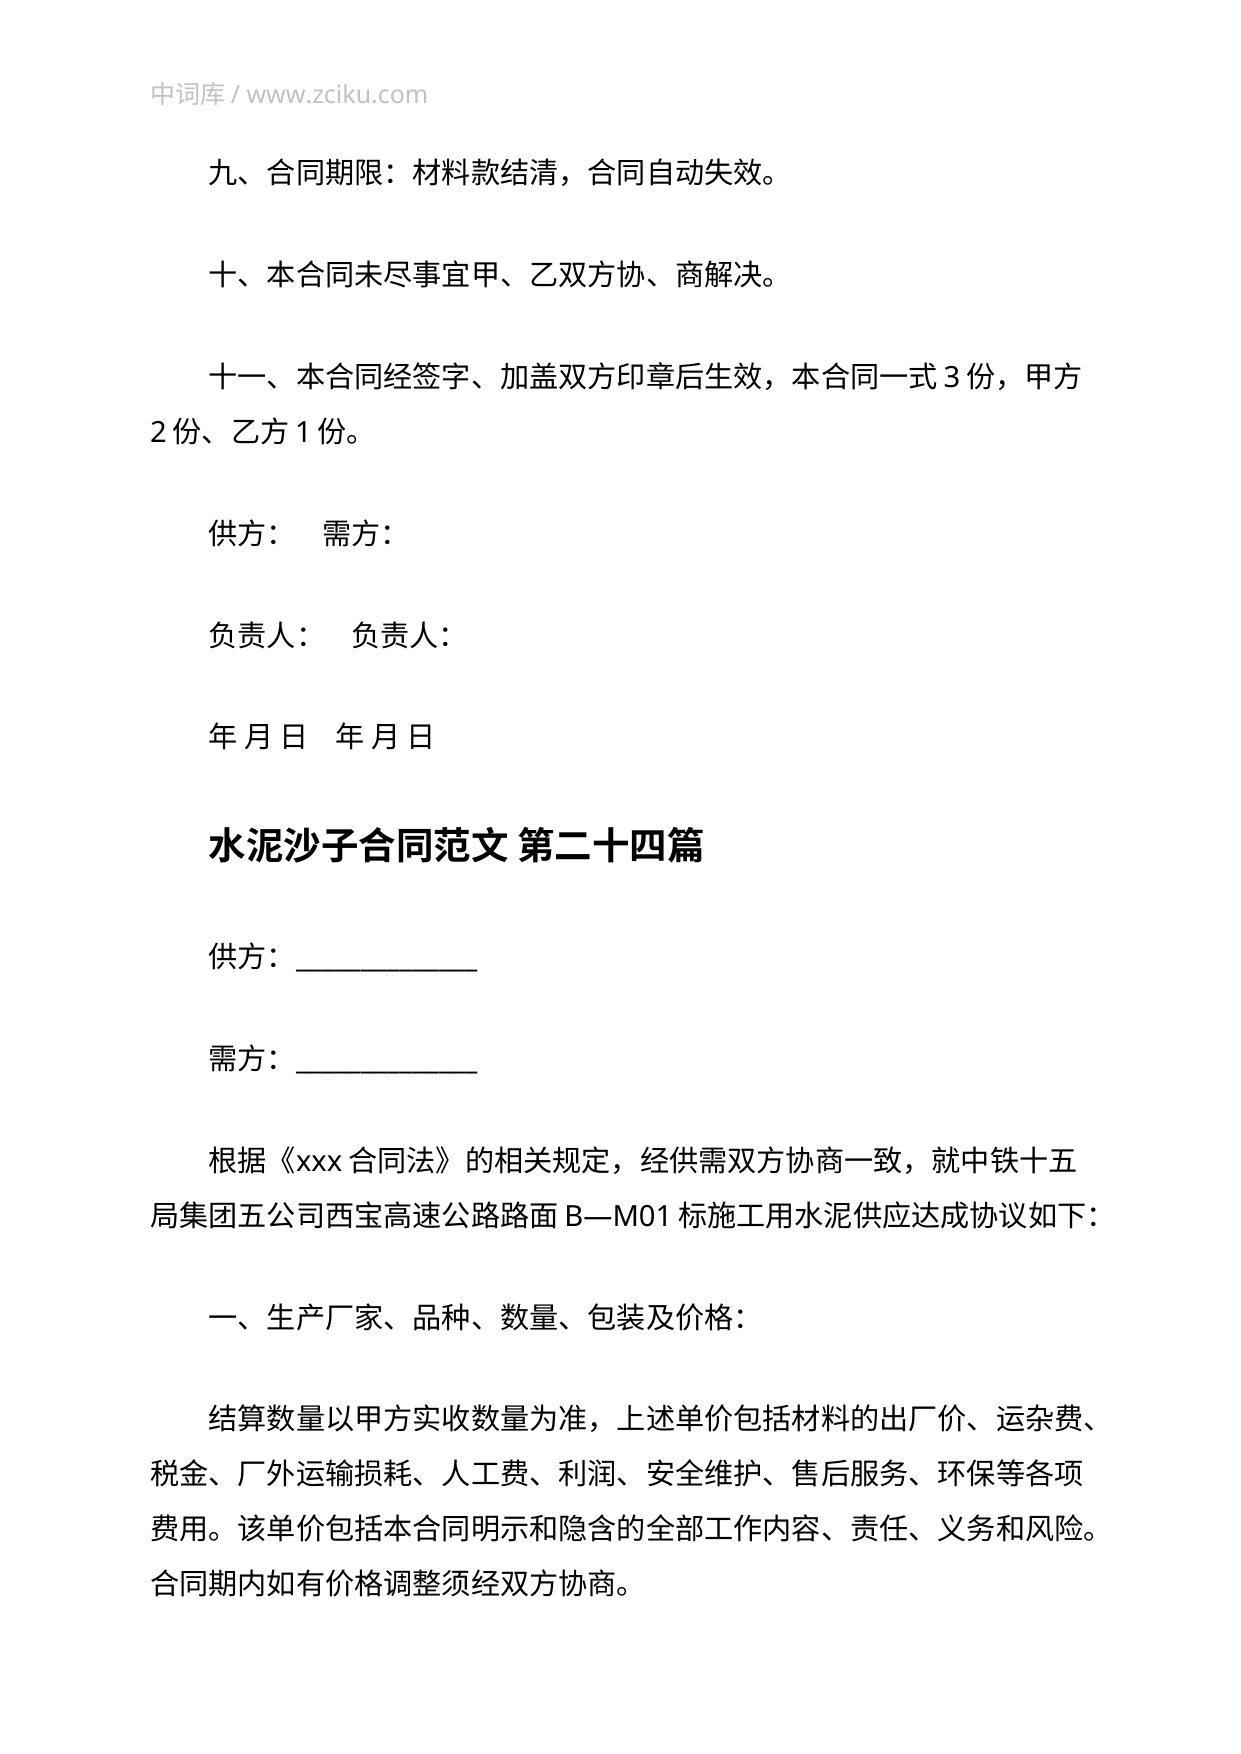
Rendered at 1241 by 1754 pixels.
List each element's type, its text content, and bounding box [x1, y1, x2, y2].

text 供方：______________ [150, 933, 1090, 976]
text 结算数量以甲方实收数量为准，上述单价包括材料的出厂价、运杂费、税金、厂外运输损耗、人工费、利润、安全维护、售后服务、环保等各项费用。该单价包括本合同明示和隐含的全部工作内容、责任、义务和风险。合同期内如有价格调整须经双方协商。 [150, 1396, 1090, 1603]
text 一、生产厂家、品种、数量、包装及价格： [150, 1294, 1090, 1336]
text 需方：______________ [150, 1035, 1090, 1078]
text 负责人： 负责人： [150, 612, 1090, 654]
text 九、合同期限：材料款结清，合同自动失效。 [150, 150, 1090, 192]
text 十、本合同未尽事宜甲、乙双方协、商解决。 [150, 252, 1090, 294]
text 根据《xxx合同法》的相关规定，经供需双方协商一致，就中铁十五局集团五公司西宝高速公路路面B—M01标施工用水泥供应达成协议如下： [150, 1137, 1090, 1234]
text 供方： 需方： [150, 511, 1090, 553]
text 十一、本合同经签字、加盖双方印章后生效，本合同一式3份，甲方2份、乙方1份。 [150, 353, 1090, 451]
text 年 月 日 年 月 日 [150, 714, 1090, 756]
text 水泥沙子合同范文 第二十四篇 [150, 816, 1090, 870]
